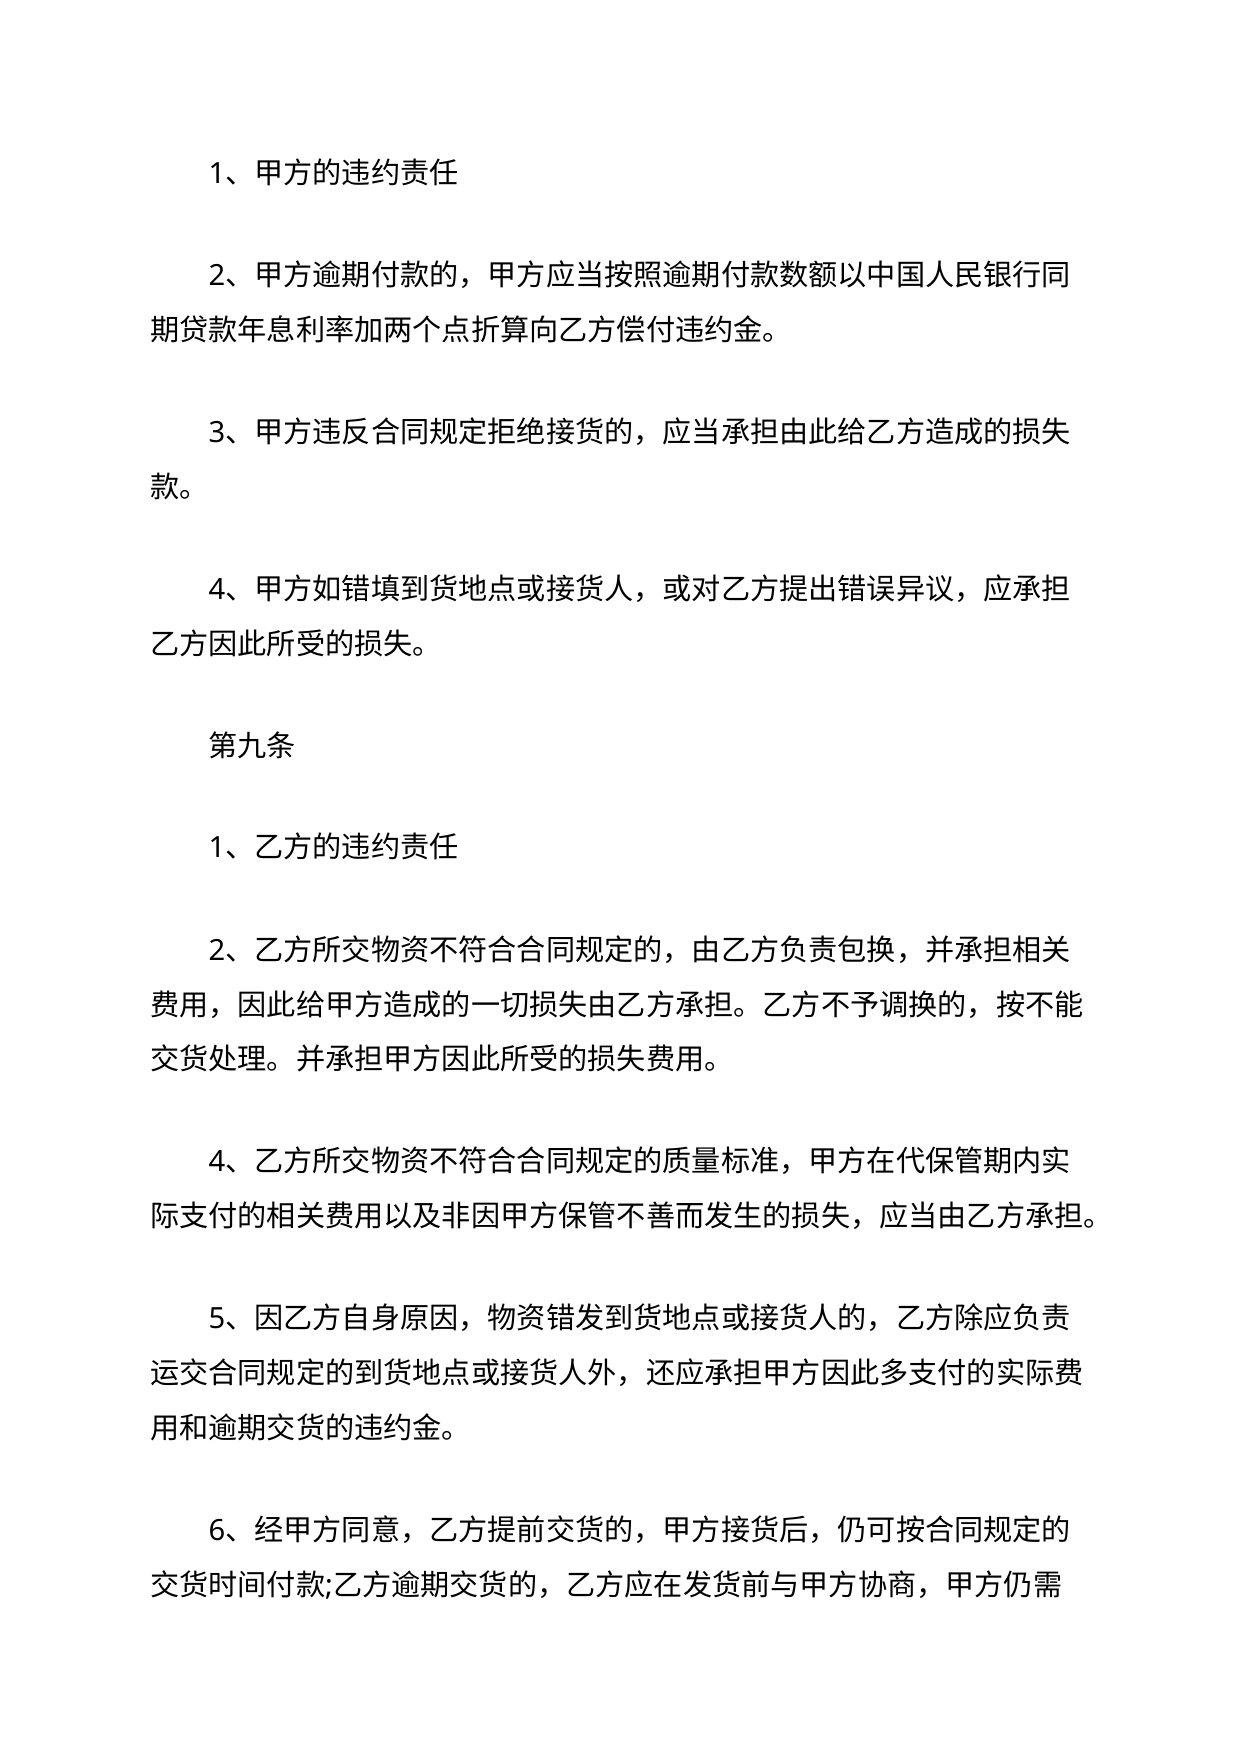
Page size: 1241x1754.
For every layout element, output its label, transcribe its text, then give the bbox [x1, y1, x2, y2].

text 2、乙方所交物资不符合合同规定的，由乙方负责包换，并承担相关费用，因此给甲方造成的一切损失由乙方承担。乙方不予调换的，按不能交货处理。并承担甲方因此所受的损失费用。 [150, 926, 1090, 1078]
text 1、乙方的违约责任 [150, 824, 1090, 866]
text 4、乙方所交物资不符合合同规定的质量标准，甲方在代保管期内实际支付的相关费用以及非因甲方保管不善而发生的损失，应当由乙方承担。 [150, 1138, 1090, 1235]
text 4、甲方如错填到货地点或接货人，或对乙方提出错误异议，应承担乙方因此所受的损失。 [150, 566, 1090, 663]
text 第九条 [150, 722, 1090, 764]
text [150, 1506, 1090, 1603]
text 1、甲方的违约责任 [150, 150, 1090, 192]
text 3、甲方违反合同规定拒绝接货的，应当承担由此给乙方造成的损失款。 [150, 409, 1090, 506]
text 2、甲方逾期付款的，甲方应当按照逾期付款数额以中国人民银行同期贷款年息利率加两个点折算向乙方偿付违约金。 [150, 252, 1090, 349]
text 5、因乙方自身原因，物资错发到货地点或接货人的，乙方除应负责运交合同规定的到货地点或接货人外，还应承担甲方因此多支付的实际费用和逾期交货的违约金。 [150, 1294, 1090, 1447]
